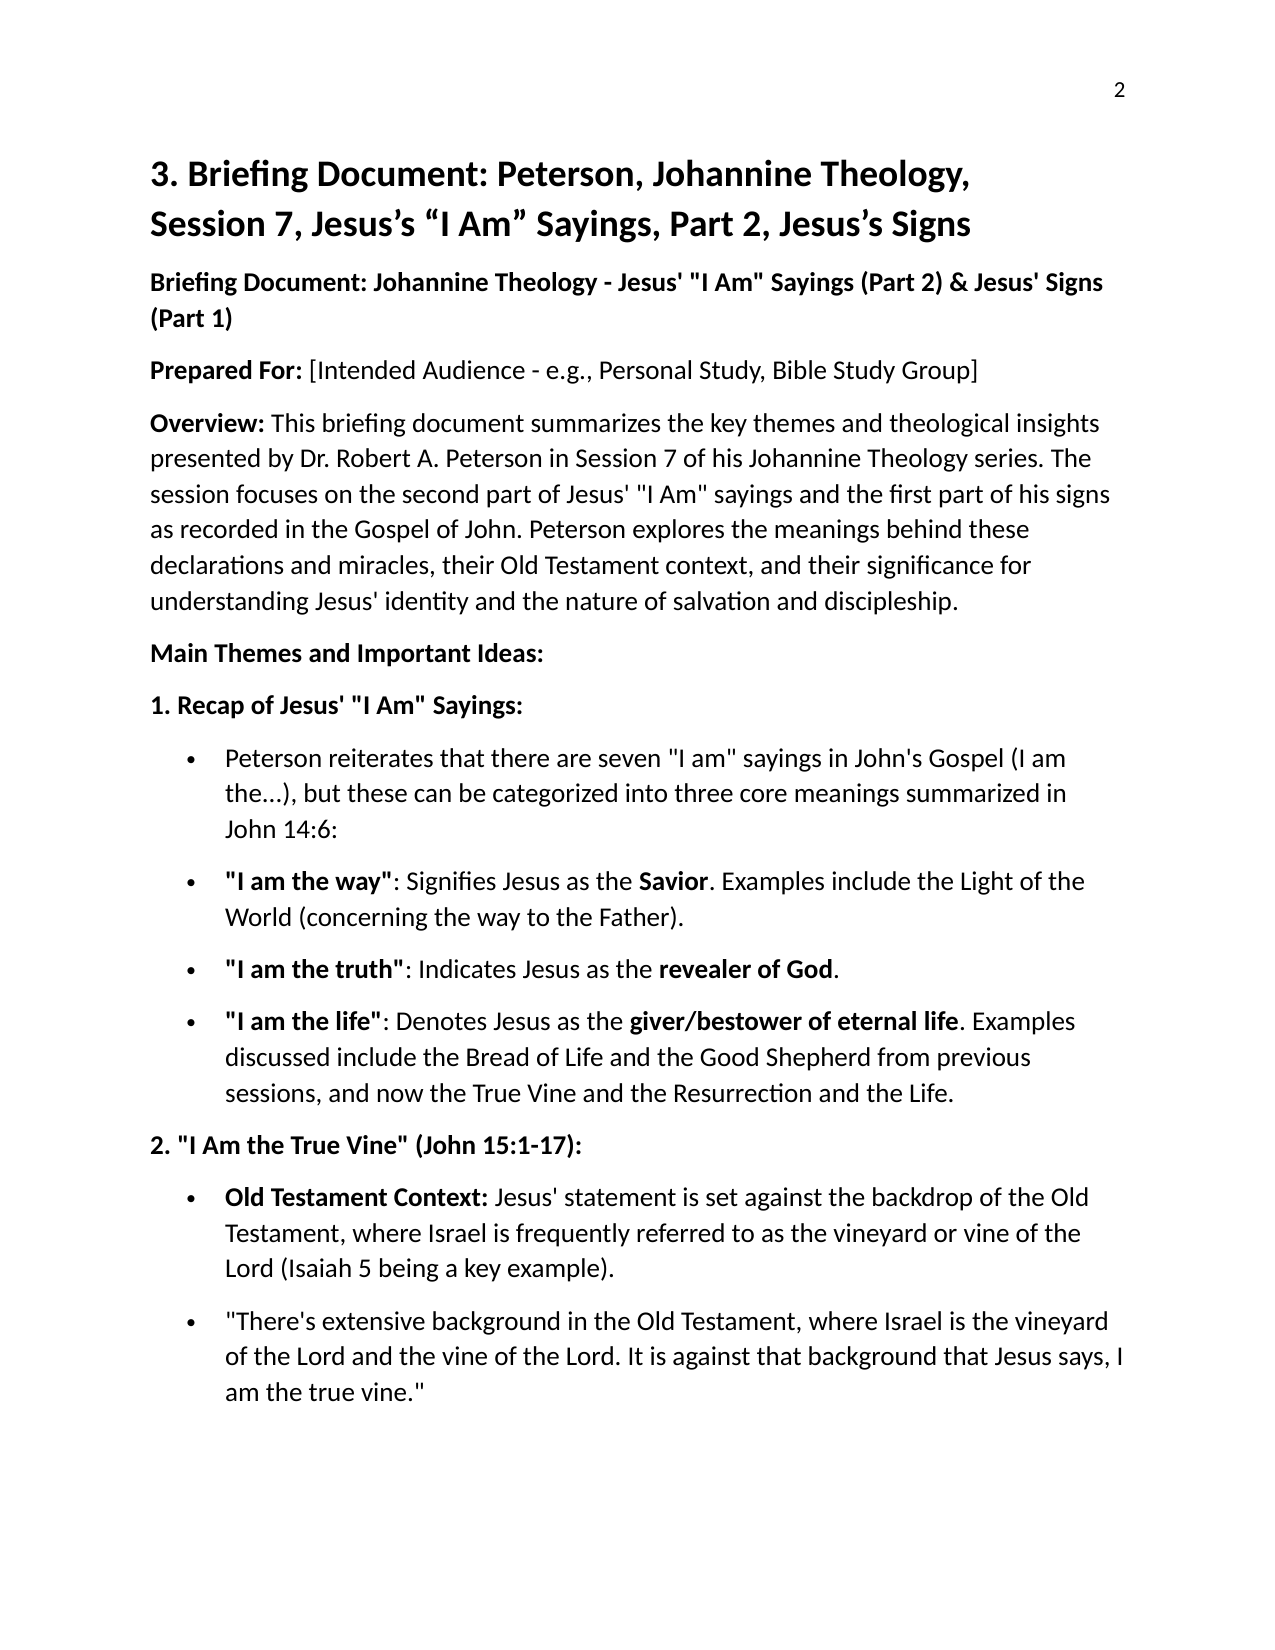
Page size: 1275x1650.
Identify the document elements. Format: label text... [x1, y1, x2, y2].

text 2. "I Am the True Vine" (John 15:1-17): [150, 1128, 1125, 1161]
list "There's extensive background in the Old Testament, where Israel is the vineyard of the Lord and the vine of the Lord. It is against that background that Jesus says, I am the true vine." [187, 1304, 1125, 1408]
list "I am the life": Denotes Jesus as the giver/bestower of eternal life. Examples discussed include the Bread of Life and the Good Shepherd from previous sessions, and now the True Vine and the Resurrection and the Life. [187, 1004, 1125, 1109]
text 1. Recap of Jesus' "I Am" Sayings: [150, 688, 1125, 722]
text Main Themes and Important Ideas: [150, 636, 1125, 669]
list "I am the way": Signifies Jesus as the Savior. Examples include the Light of the World (concerning the way to the Father). [187, 864, 1125, 933]
list Old Testament Context: Jesus' statement is set against the backdrop of the Old Testament, where Israel is frequently referred to as the vineyard or vine of the Lord (Isaiah 5 being a key example). [187, 1180, 1125, 1285]
text Briefing Document: Johannine Theology - Jesus' "I Am" Sayings (Part 2) & Jesus' Signs (Part 1) [150, 266, 1125, 334]
text Prepared For: [Intended Audience - e.g., Personal Study, Bible Study Group] [150, 353, 1125, 387]
text 3. Briefing Document: Peterson, Johannine Theology, Session 7, Jesus’s “I Am” Sayings, Part 2, Jesus’s SignsTop of Form [150, 150, 1125, 245]
text Overview: This briefing document summarizes the key themes and theological insights presented by Dr. Robert A. Peterson in Session 7 of his Johannine Theology series. The session focuses on the second part of Jesus' "I Am" sayings and the first part of his signs as recorded in the Gospel of John. Peterson explores the meanings behind these declarations and miracles, their Old Testament context, and their significance for understanding Jesus' identity and the nature of salvation and discipleship. [150, 406, 1125, 617]
list Peterson reiterates that there are seven "I am" sayings in John's Gospel (I am the...), but these can be categorized into three core meanings summarized in John 14:6: [187, 741, 1125, 845]
list "I am the truth": Indicates Jesus as the revealer of God. [187, 952, 1125, 985]
